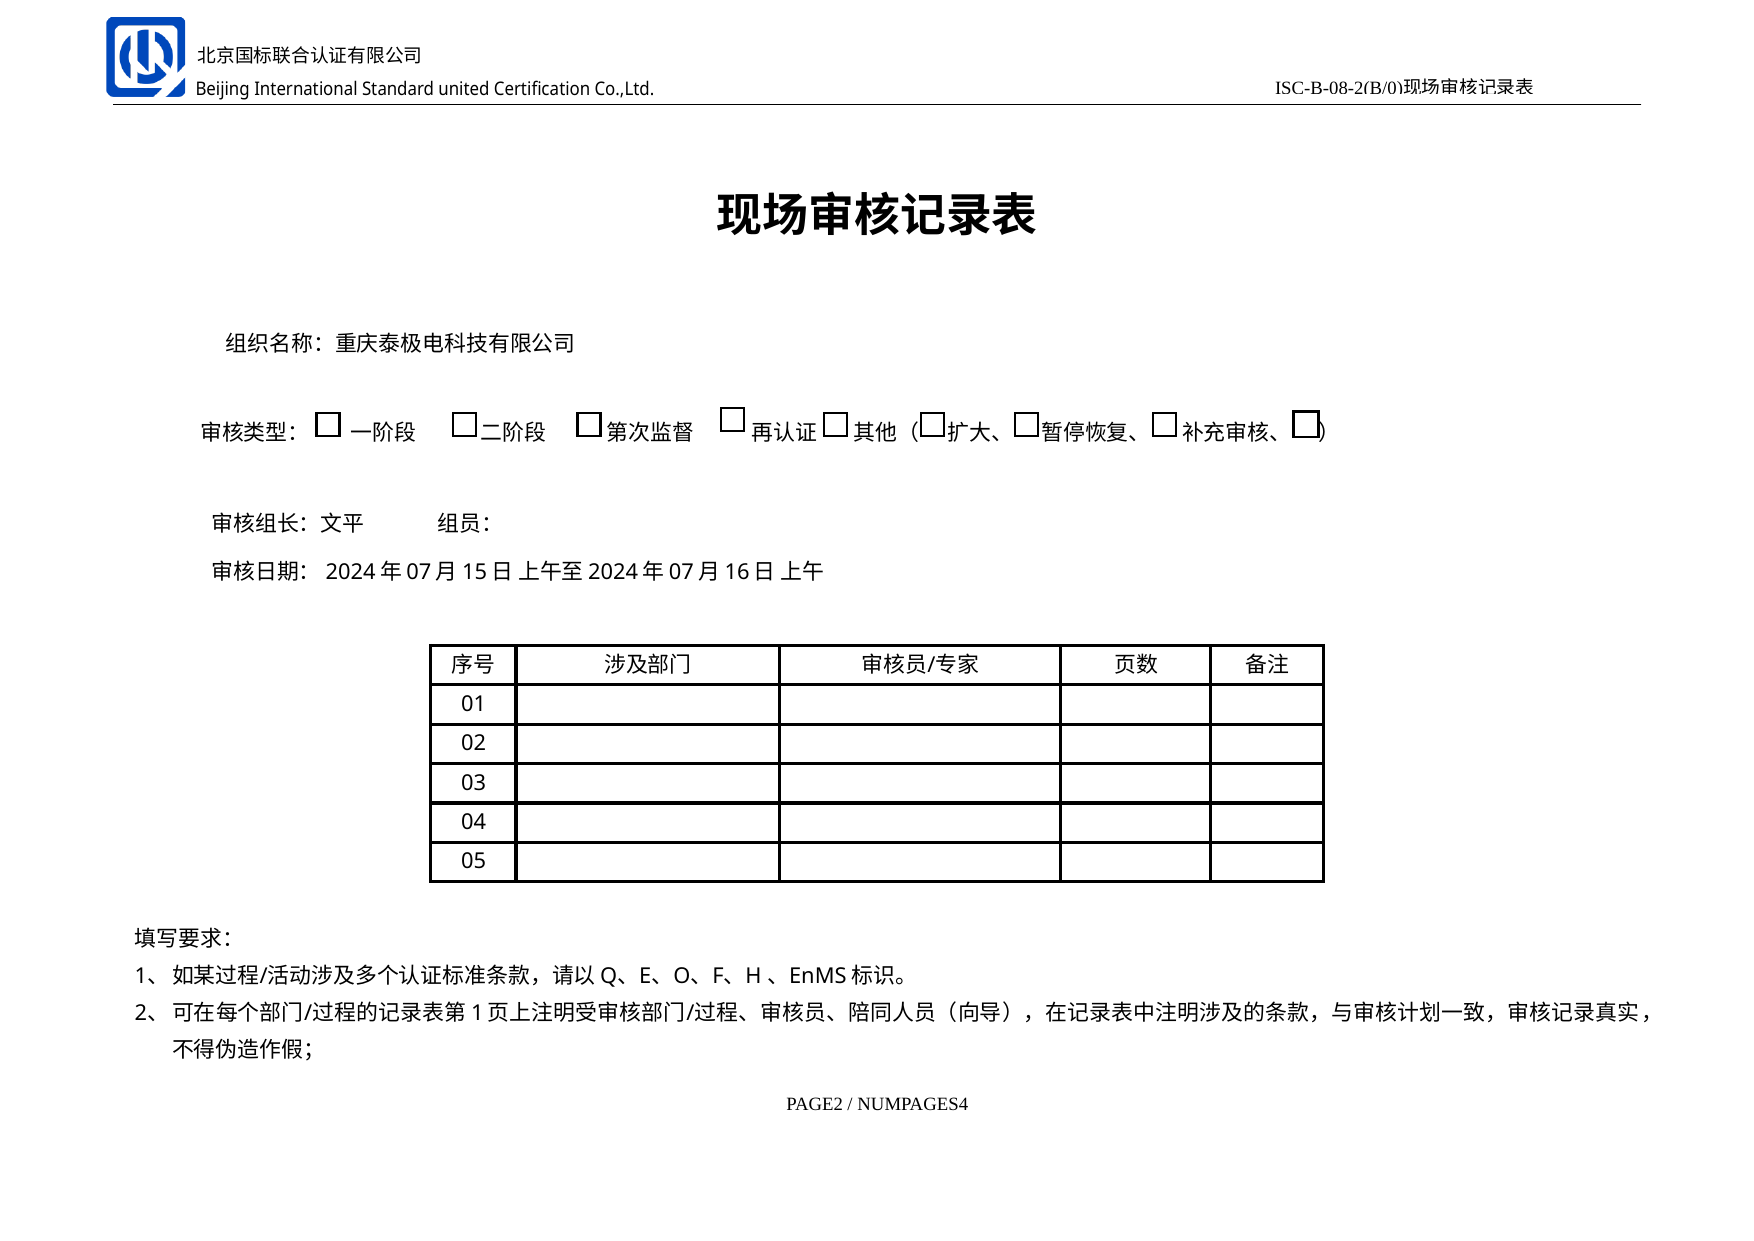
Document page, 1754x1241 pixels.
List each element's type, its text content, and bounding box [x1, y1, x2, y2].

table_cell [518, 686, 778, 723]
table_cell 02 [432, 726, 514, 762]
table_cell [518, 726, 778, 762]
table_header 备注 [1212, 647, 1322, 683]
table_cell [1062, 765, 1209, 801]
table_cell [1062, 726, 1209, 762]
text 填写要求： [112, 920, 1641, 953]
table_cell [518, 844, 778, 880]
table_cell [1212, 765, 1322, 801]
table_cell 01 [432, 686, 514, 723]
table_cell 03 [432, 765, 514, 801]
table_cell [1212, 844, 1322, 880]
text 审核日期： 2024年07月15日 上午至2024年07月16日 上午 [112, 554, 1641, 587]
table_cell [1212, 726, 1322, 762]
table_cell [1062, 844, 1209, 880]
text 审核类型： 一阶段 二阶段 第次监督 再认证 其他（扩大、暂停恢复、补充审核、） [112, 399, 1641, 464]
text 审核组长：文平 组员： [112, 506, 1641, 538]
table_header 审核员/专家 [781, 647, 1059, 683]
table_cell [1062, 686, 1209, 723]
text 组织名称：重庆泰极电科技有限公司 [112, 326, 1641, 358]
table_cell 05 [432, 844, 514, 880]
list 可在每个部门/过程的记录表第1页上注明受审核部门/过程、审核员、陪同人员（向导），在记录表中注明涉及的条款，与审核计划一致，审核记录真实，不得伪造作假； [134, 994, 1641, 1064]
table_cell [518, 805, 778, 841]
table_cell [781, 765, 1059, 801]
table_cell [1062, 805, 1209, 841]
table_cell 04 [432, 805, 514, 841]
text 现场审核记录表 [112, 163, 1641, 261]
table_header 页数 [1062, 647, 1209, 683]
table_header 涉及部门 [518, 647, 778, 683]
picture [106, 17, 186, 97]
table_cell [781, 844, 1059, 880]
table_cell [781, 805, 1059, 841]
table_header 序号 [432, 647, 514, 683]
table_cell [1212, 686, 1322, 723]
table_cell [781, 686, 1059, 723]
table_cell [781, 726, 1059, 762]
list 如某过程/活动涉及多个认证标准条款，请以Q、E、O、F、H 、EnMS标识。 [134, 957, 1641, 990]
table_cell [518, 765, 778, 801]
table_cell [1212, 805, 1322, 841]
